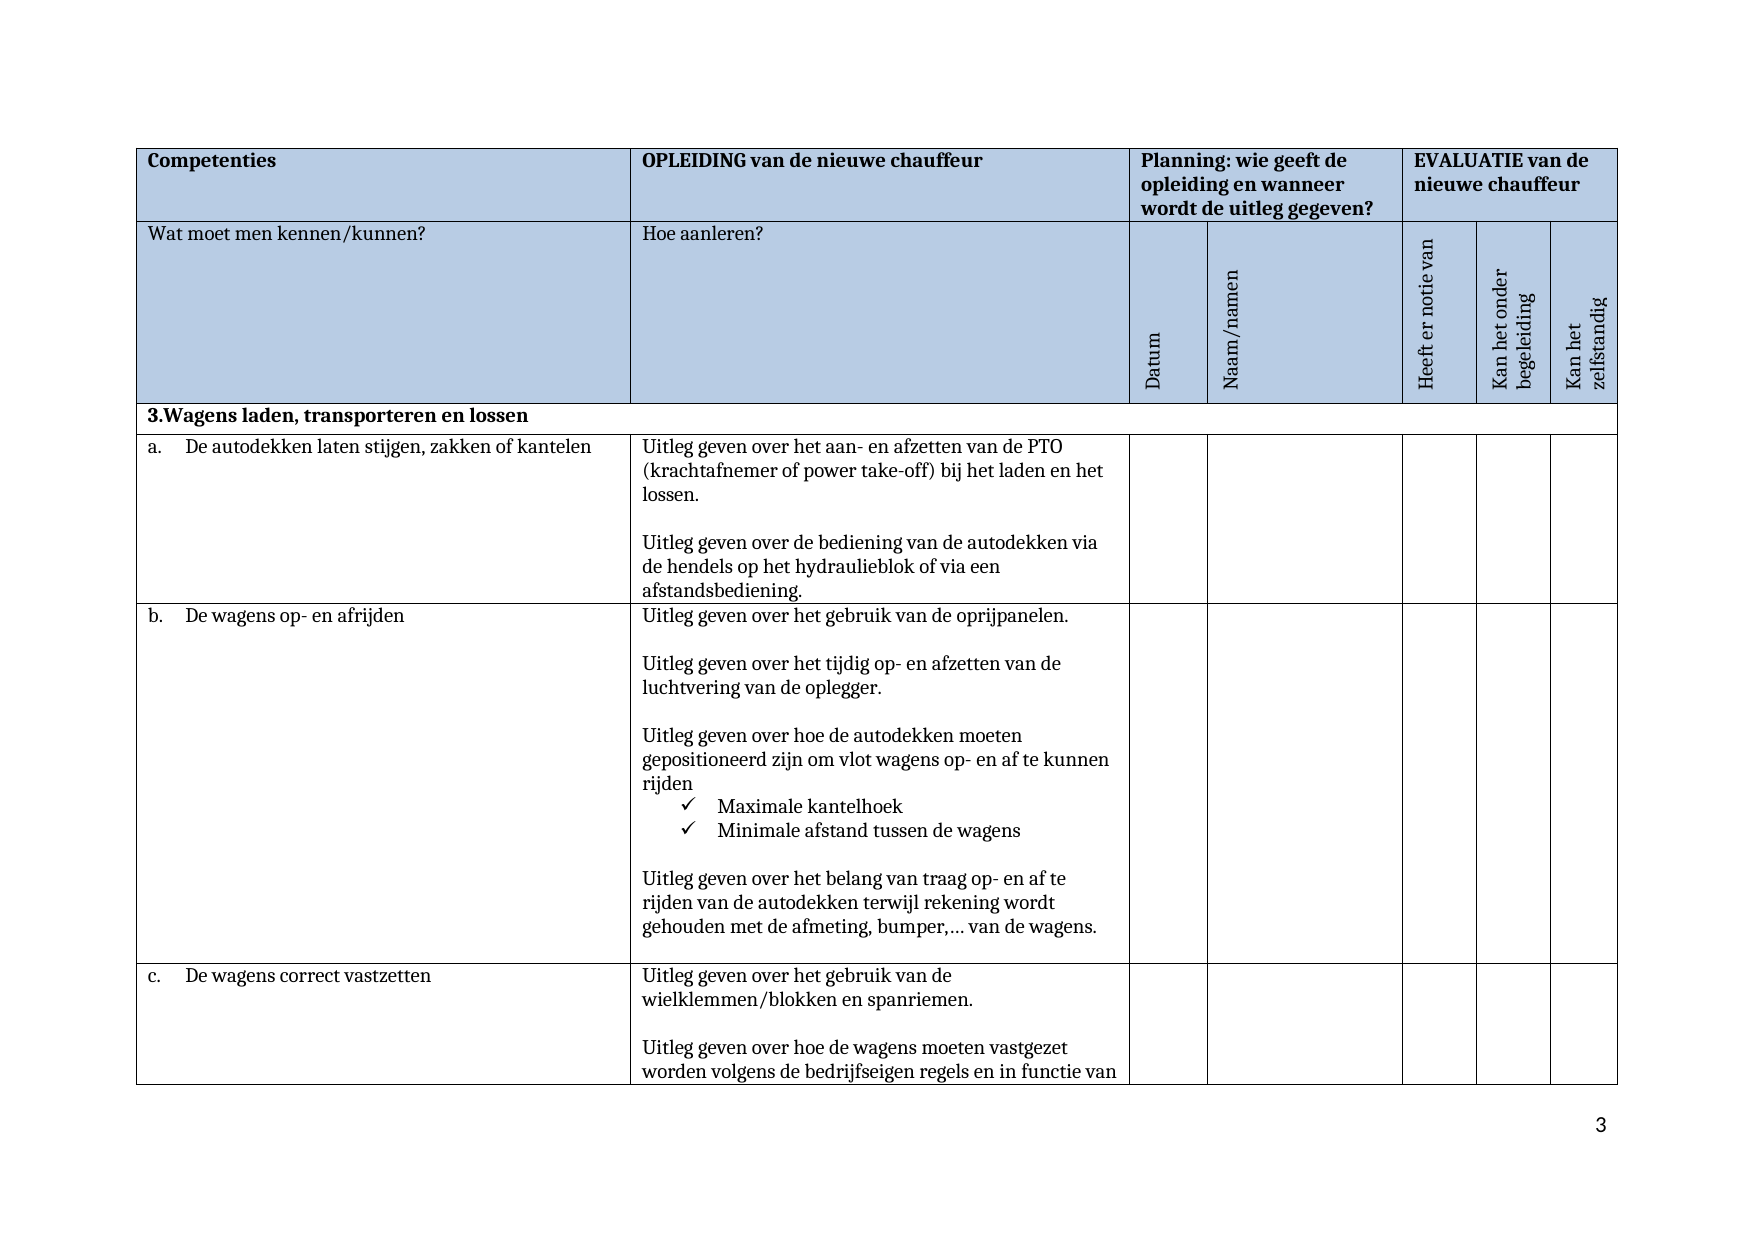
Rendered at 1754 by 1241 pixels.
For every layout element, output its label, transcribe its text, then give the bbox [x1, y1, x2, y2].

table_cell Wat moet men kennen/kunnen? [137, 222, 630, 403]
table_cell Datum [1130, 222, 1207, 403]
table_cell [1477, 604, 1550, 963]
table_cell Kan het zelfstandig [1551, 222, 1617, 403]
table_cell 3.Wagens laden, transporteren en lossen [137, 404, 1617, 434]
table_cell De wagens op- en afrijden [137, 604, 630, 963]
table_cell [1403, 604, 1476, 963]
table_cell [1208, 435, 1402, 602]
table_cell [137, 964, 630, 1084]
table_cell [1551, 604, 1617, 963]
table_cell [631, 964, 1129, 1084]
table_cell [1403, 435, 1476, 602]
table_cell [1130, 435, 1207, 602]
table_cell Naam/namen [1208, 222, 1402, 403]
table_header Planning: wie geeft de opleiding en wanneer wordt de uitleg gegeven? [1130, 149, 1402, 221]
table_header EVALUATIE van de nieuwe chauffeur [1403, 149, 1617, 221]
table_cell Hoe aanleren? [631, 222, 1129, 403]
table_cell Kan het onder begeleiding [1477, 222, 1550, 403]
table_cell [1130, 604, 1207, 963]
table_cell De autodekken laten stijgen, zakken of kantelen [137, 435, 630, 602]
table_cell [1551, 435, 1617, 602]
table_cell Uitleg geven over het aan- en afzetten van de PTO (krachtafnemer of power take-off) bij het laden en het lossen. Uitleg geven over de bediening van de autodekken via de hendels op het hydraulieblok of via een afstandsbediening. [631, 435, 1129, 602]
table_cell [1208, 604, 1402, 963]
table_header Competenties [137, 149, 630, 221]
table_cell [1477, 435, 1550, 602]
table_cell Heeft er notie van [1403, 222, 1476, 403]
table_cell Uitleg geven over het gebruik van de oprijpanelen. Uitleg geven over het tijdig op- en afzetten van de luchtvering van de oplegger. Uitleg geven over hoe de autodekken moeten gepositioneerd zijn om vlot wagens op- en af te kunnen rijden Maximale kantelhoek Minimale afstand tussen de wagens Uitleg geven over het belang van traag op- en af te rijden van de autodekken terwijl rekening wordt gehouden met de afmeting, bumper,… van de wagens. [631, 604, 1129, 963]
table_cell [1130, 964, 1207, 1084]
table_cell [1403, 964, 1476, 1084]
table_header OPLEIDING van de nieuwe chauffeur [631, 149, 1129, 221]
table_cell [1208, 964, 1402, 1084]
table_cell [1551, 964, 1617, 1084]
table_cell [1477, 964, 1550, 1084]
